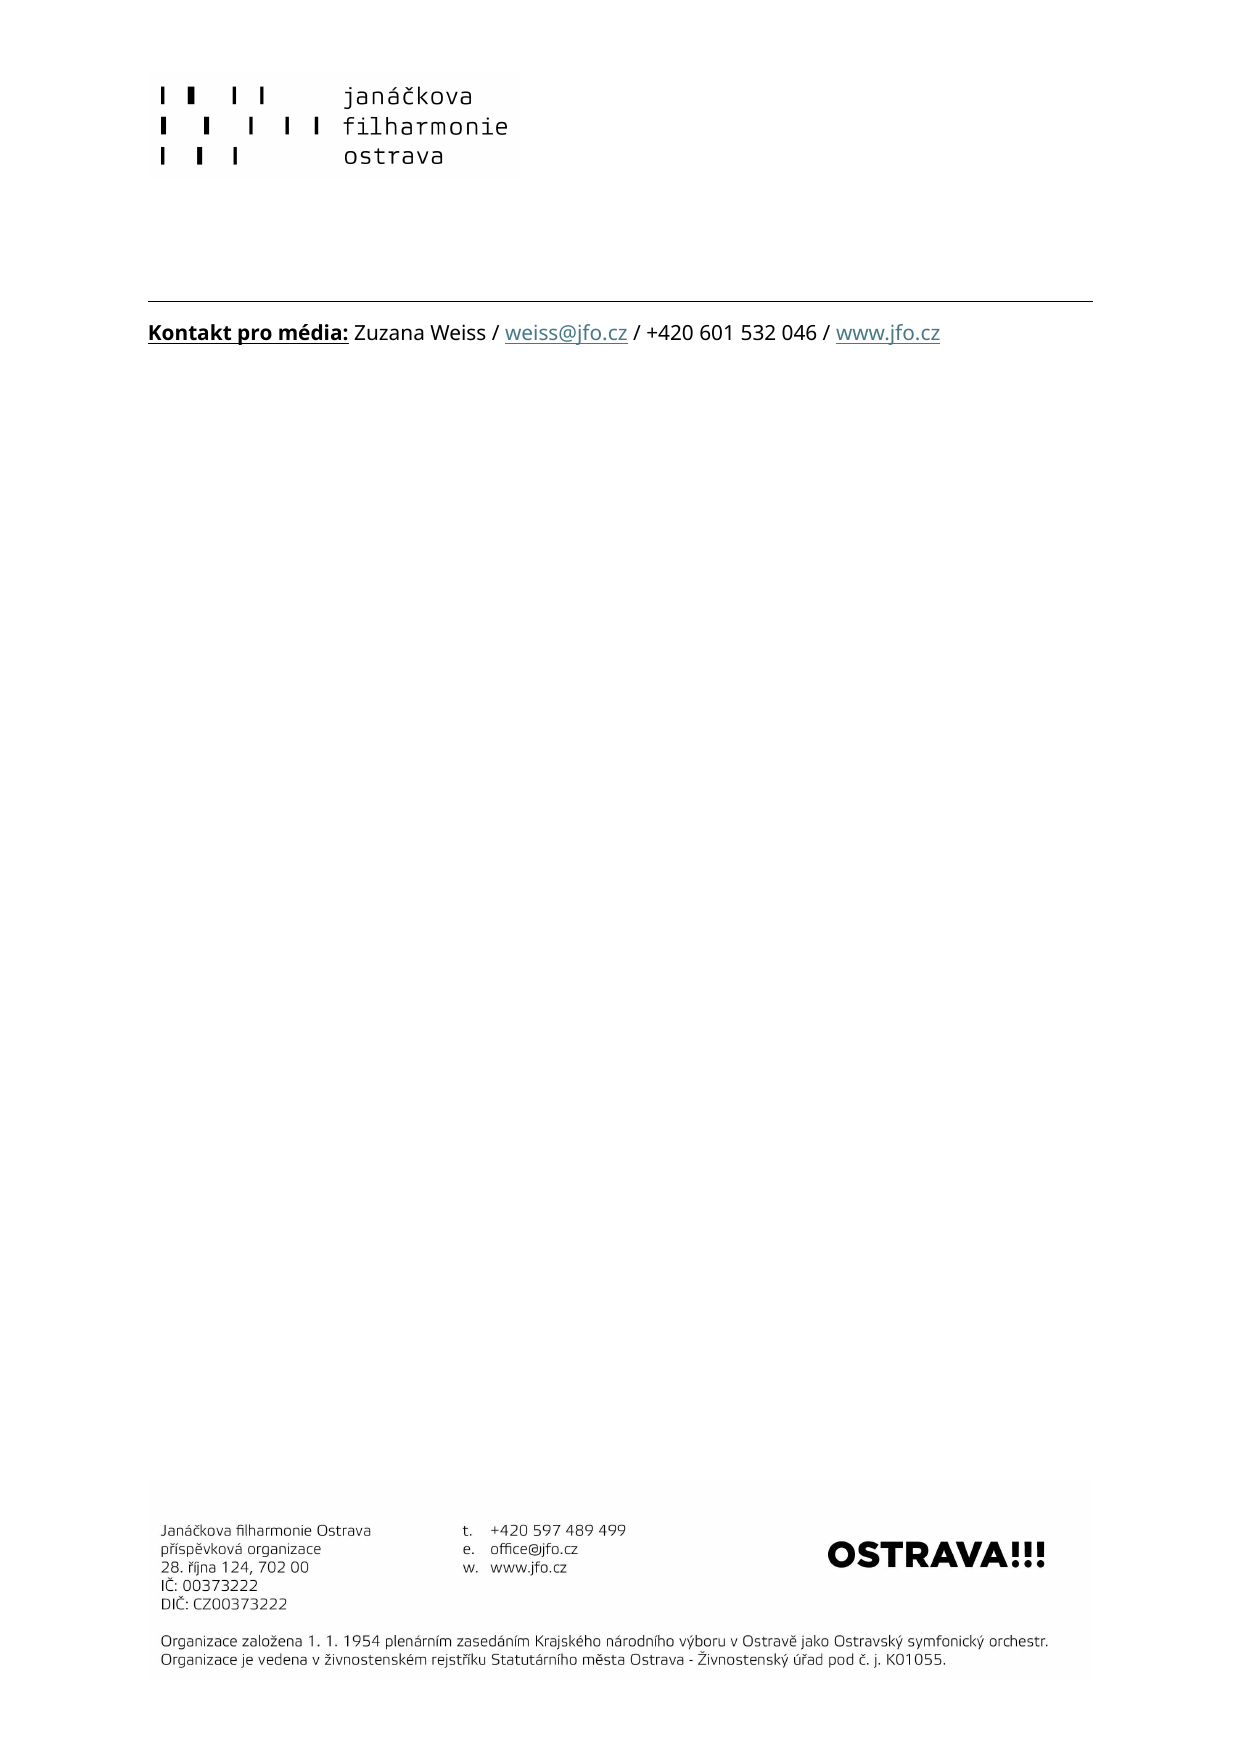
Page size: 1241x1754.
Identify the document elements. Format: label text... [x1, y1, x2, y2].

picture [147, 73, 521, 178]
text Kontakt pro média: Zuzana Weiss / weiss@jfo.cz / +420 601 532 046 / www.jfo.cz [148, 318, 1093, 347]
picture [147, 1478, 1093, 1681]
